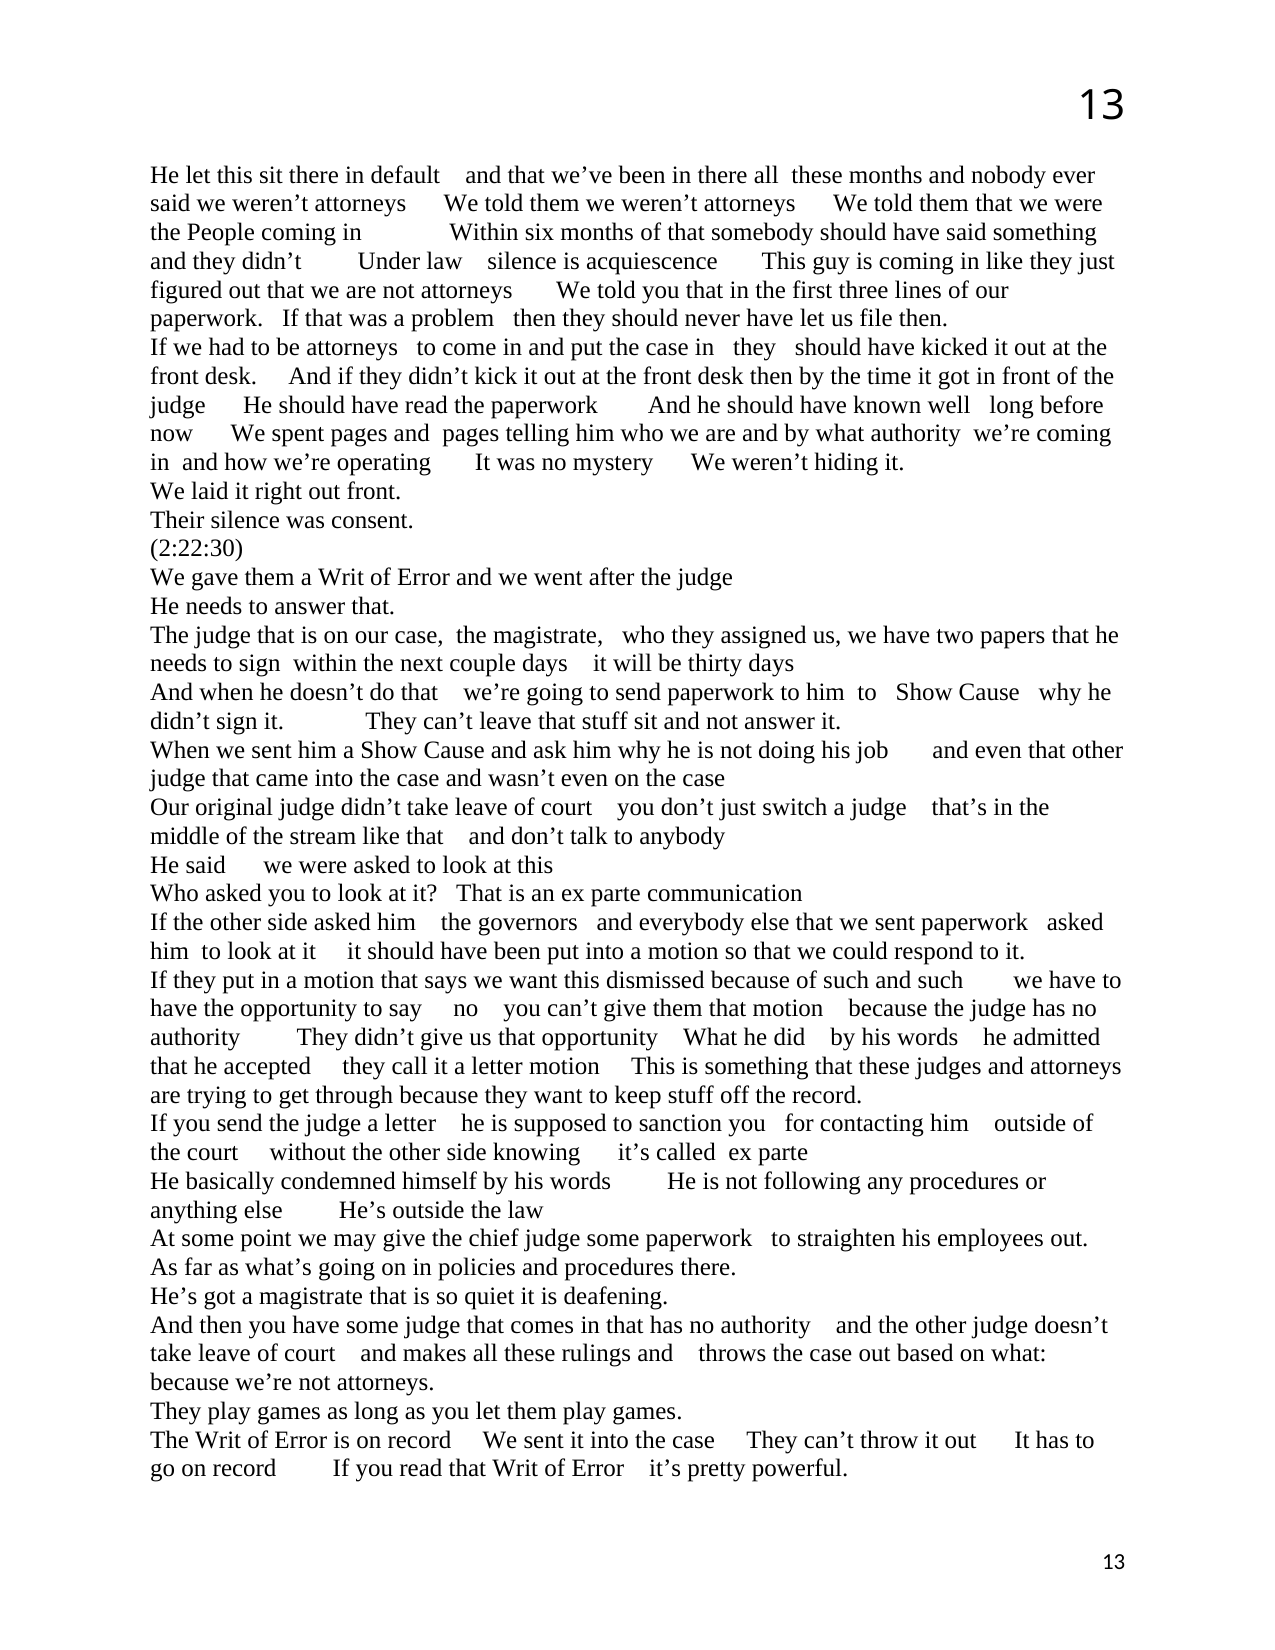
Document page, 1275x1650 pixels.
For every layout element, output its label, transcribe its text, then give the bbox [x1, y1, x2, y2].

text He let this sit there in default and that we’ve been in there all these months and nobody ever said we weren’t attorneys We told them we weren’t attorneys We told them that we were the People coming in Within six months of that somebody should have said something and they didn’t Under law silence is acquiescence This guy is coming in like they just figured out that we are not attorneys We told you that in the first three lines of our paperwork. If that was a problem then they should never have let us file then. [150, 160, 1125, 332]
text He’s got a magistrate that is so quiet it is deafening. [150, 1281, 1125, 1310]
text We laid it right out front. [150, 476, 1125, 505]
text And then you have some judge that comes in that has no authority and the other judge doesn’t take leave of court and makes all these rulings and throws the case out based on what: because we’re not attorneys. [150, 1310, 1125, 1396]
text (2:22:30) [150, 533, 1125, 562]
text And when he doesn’t do that we’re going to send paperwork to him to Show Cause why he didn’t sign it. They can’t leave that stuff sit and not answer it. [150, 677, 1125, 735]
text If the other side asked him the governors and everybody else that we sent paperwork asked him to look at it it should have been put into a motion so that we could respond to it. [150, 907, 1125, 965]
text The judge that is on our case, the magistrate, who they assigned us, we have two papers that he needs to sign within the next couple days it will be thirty days [150, 620, 1125, 677]
text As far as what’s going on in policies and procedures there. [150, 1252, 1125, 1281]
text He needs to answer that. [150, 591, 1125, 620]
text Who asked you to look at it? That is an ex parte communication [150, 878, 1125, 907]
text At some point we may give the chief judge some paperwork to straighten his employees out. [150, 1223, 1125, 1252]
text Their silence was consent. [150, 505, 1125, 533]
text If you send the judge a letter he is supposed to sanction you for contacting him outside of the court without the other side knowing it’s called ex parte [150, 1108, 1125, 1166]
text He basically condemned himself by his words He is not following any procedures or anything else He’s outside the law [150, 1166, 1125, 1223]
text If we had to be attorneys to come in and put the case in they should have kicked it out at the front desk. And if they didn’t kick it out at the front desk then by the time it got in front of the judge He should have read the paperwork And he should have known well long before now We spent pages and pages telling him who we are and by what authority we’re coming in and how we’re operating It was no mystery We weren’t hiding it. [150, 332, 1125, 476]
text He said we were asked to look at this [150, 850, 1125, 878]
text The Writ of Error is on record We sent it into the case They can’t throw it out It has to go on record If you read that Writ of Error it’s pretty powerful. [150, 1425, 1125, 1482]
text They play games as long as you let them play games. [150, 1396, 1125, 1425]
text We gave them a Writ of Error and we went after the judge [150, 562, 1125, 591]
text When we sent him a Show Cause and ask him why he is not doing his job and even that other judge that came into the case and wasn’t even on the case [150, 735, 1125, 792]
text If they put in a motion that says we want this dismissed because of such and such we have to have the opportunity to say no you can’t give them that motion because the judge has no authority They didn’t give us that opportunity What he did by his words he admitted that he accepted they call it a letter motion This is something that these judges and attorneys are trying to get through because they want to keep stuff off the record. [150, 965, 1125, 1108]
text Our original judge didn’t take leave of court you don’t just switch a judge that’s in the middle of the stream like that and don’t talk to anybody [150, 792, 1125, 850]
